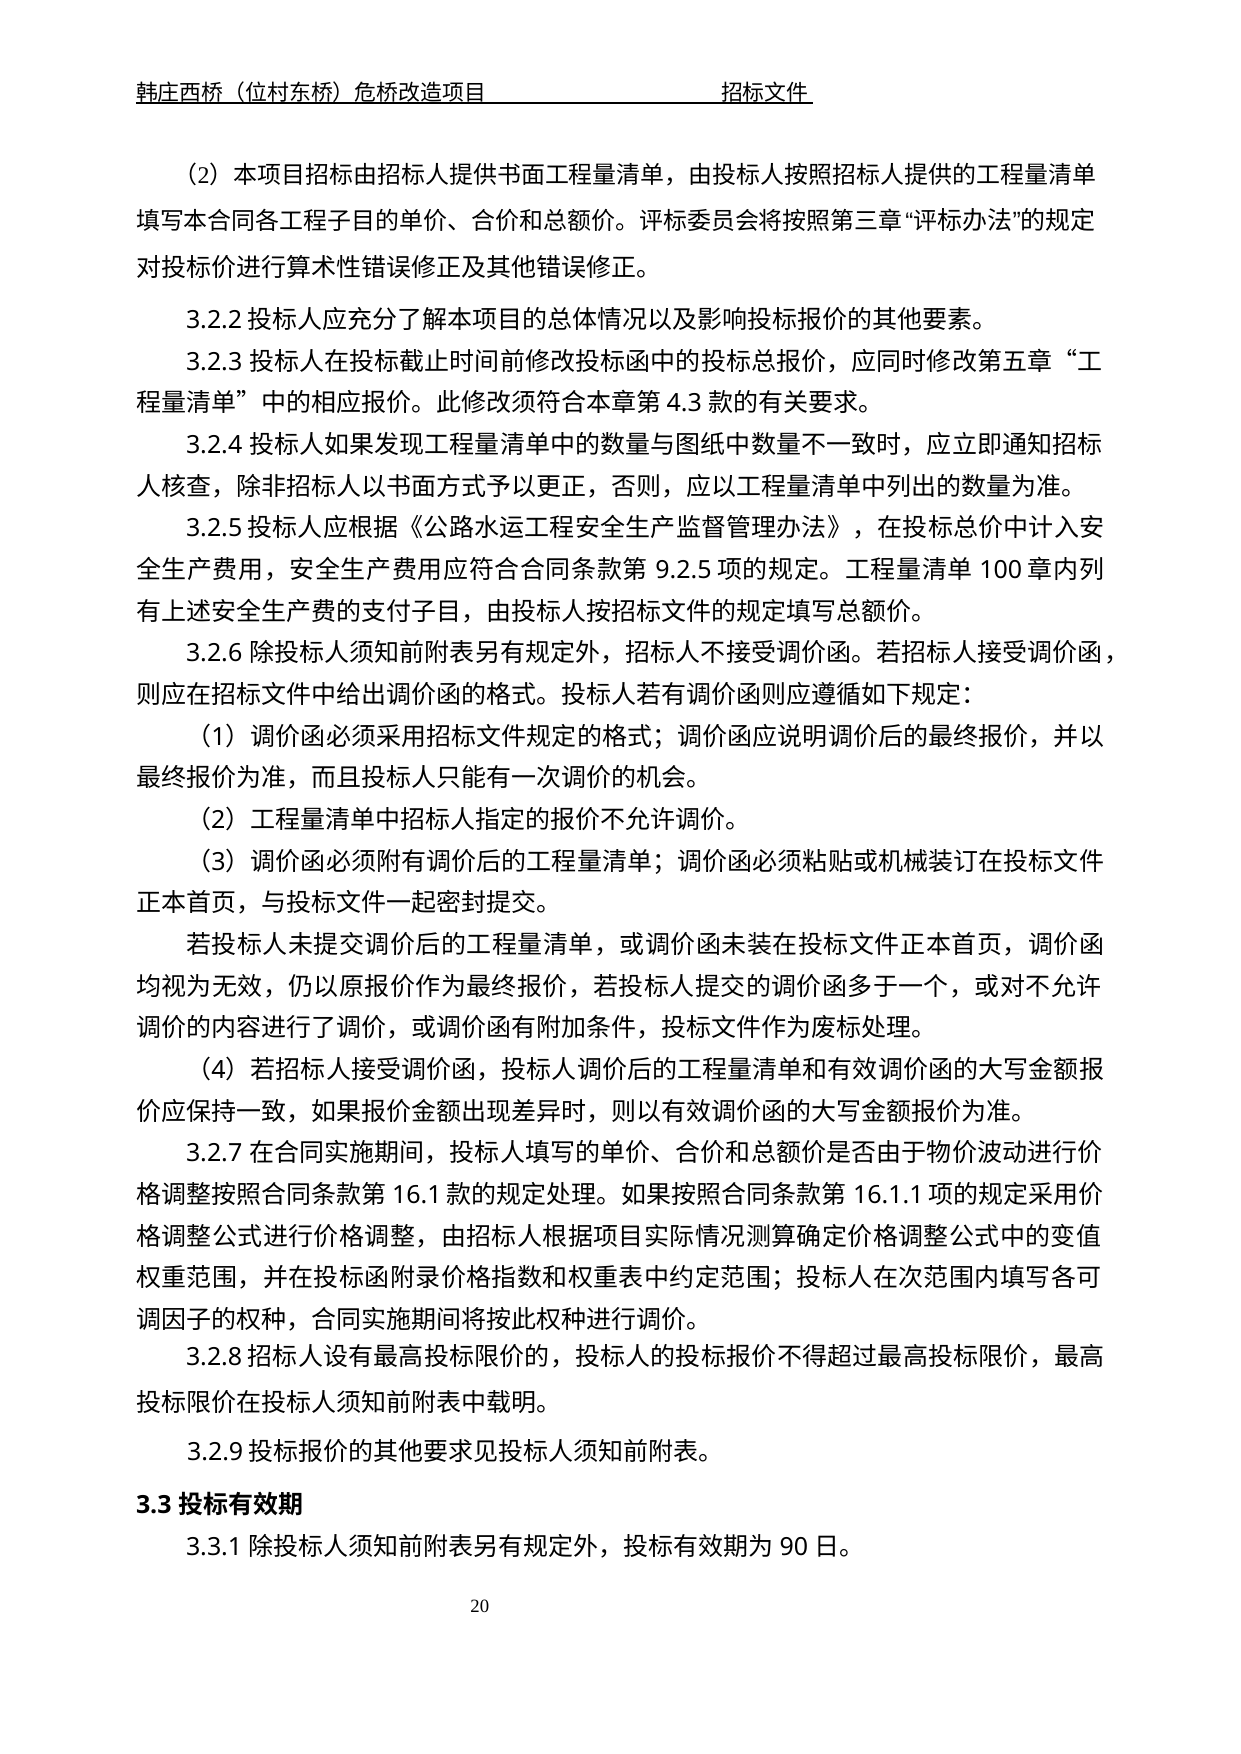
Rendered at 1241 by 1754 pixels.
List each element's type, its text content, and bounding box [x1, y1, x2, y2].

subtitle 3.3 投标有效期 [136, 1480, 1104, 1522]
text 3.2.4 投标人如果发现工程量清单中的数量与图纸中数量不一致时，应立即通知招标人核查，除非招标人以书面方式予以更正，否则，应以工程量清单中列出的数量为准。 [136, 420, 1104, 503]
text 3.2.6 除投标人须知前附表另有规定外，招标人不接受调价函。若招标人接受调价函，则应在招标文件中给出调价函的格式。投标人若有调价函则应遵循如下规定： [136, 628, 1104, 712]
text 若投标人未提交调价后的工程量清单，或调价函未装在投标文件正本首页，调价函均视为无效，仍以原报价作为最终报价，若投标人提交的调价函多于一个，或对不允许调价的内容进行了调价，或调价函有附加条件，投标文件作为废标处理。 [136, 920, 1104, 1045]
text 3.2.3 投标人在投标截止时间前修改投标函中的投标总报价，应同时修改第五章“工程量清单”中的相应报价。此修改须符合本章第 4.3 款的有关要求。 [136, 337, 1104, 420]
text 3.2.2投标人应充分了解本项目的总体情况以及影响投标报价的其他要素。 [136, 295, 1104, 337]
list 3.2.8招标人设有最高投标限价的，投标人的投标报价不得超过最高投标限价，最高投标限价在投标人须知前附表中载明。 [136, 1337, 1104, 1418]
text （1）调价函必须采用招标文件规定的格式；调价函应说明调价后的最终报价，并以最终报价为准，而且投标人只能有一次调价的机会。 [136, 712, 1104, 795]
text （4）若招标人接受调价函，投标人调价后的工程量清单和有效调价函的大写金额报价应保持一致，如果报价金额出现差异时，则以有效调价函的大写金额报价为准。 [136, 1045, 1104, 1128]
text 3.2.5投标人应根据《公路水运工程安全生产监督管理办法》，在投标总价中计入安全生产费用，安全生产费用应符合合同条款第9.2.5项的规定。工程量清单100章内列有上述安全生产费的支付子目，由投标人按招标文件的规定填写总额价。 [136, 503, 1104, 628]
list 3.2.9投标报价的其他要求见投标人须知前附表。 [187, 1431, 1104, 1467]
text （2）工程量清单中招标人指定的报价不允许调价。 [136, 795, 1104, 837]
text 3.2.7 在合同实施期间，投标人填写的单价、合价和总额价是否由于物价波动进行价格调整按照合同条款第16.1款的规定处理。如果按照合同条款第16.1.1项的规定采用价格调整公式进行价格调整，由招标人根据项目实际情况测算确定价格调整公式中的变值权重范围，并在投标函附录价格指数和权重表中约定范围；投标人在次范围内填写各可调因子的权种，合同实施期间将按此权种进行调价。 [136, 1128, 1104, 1337]
text （2）本项目招标由招标人提供书面工程量清单，由投标人按照招标人提供的工程量清单填写本合同各工程子目的单价、合价和总额价。评标委员会将按照第三章“评标办法”的规定对投标价进行算术性错误修正及其他错误修正。 [136, 155, 1096, 284]
text （3）调价函必须附有调价后的工程量清单；调价函必须粘贴或机械装订在投标文件正本首页，与投标文件一起密封提交。 [136, 837, 1104, 920]
text 3.3.1 除投标人须知前附表另有规定外，投标有效期为 90 日。 [136, 1522, 1104, 1563]
